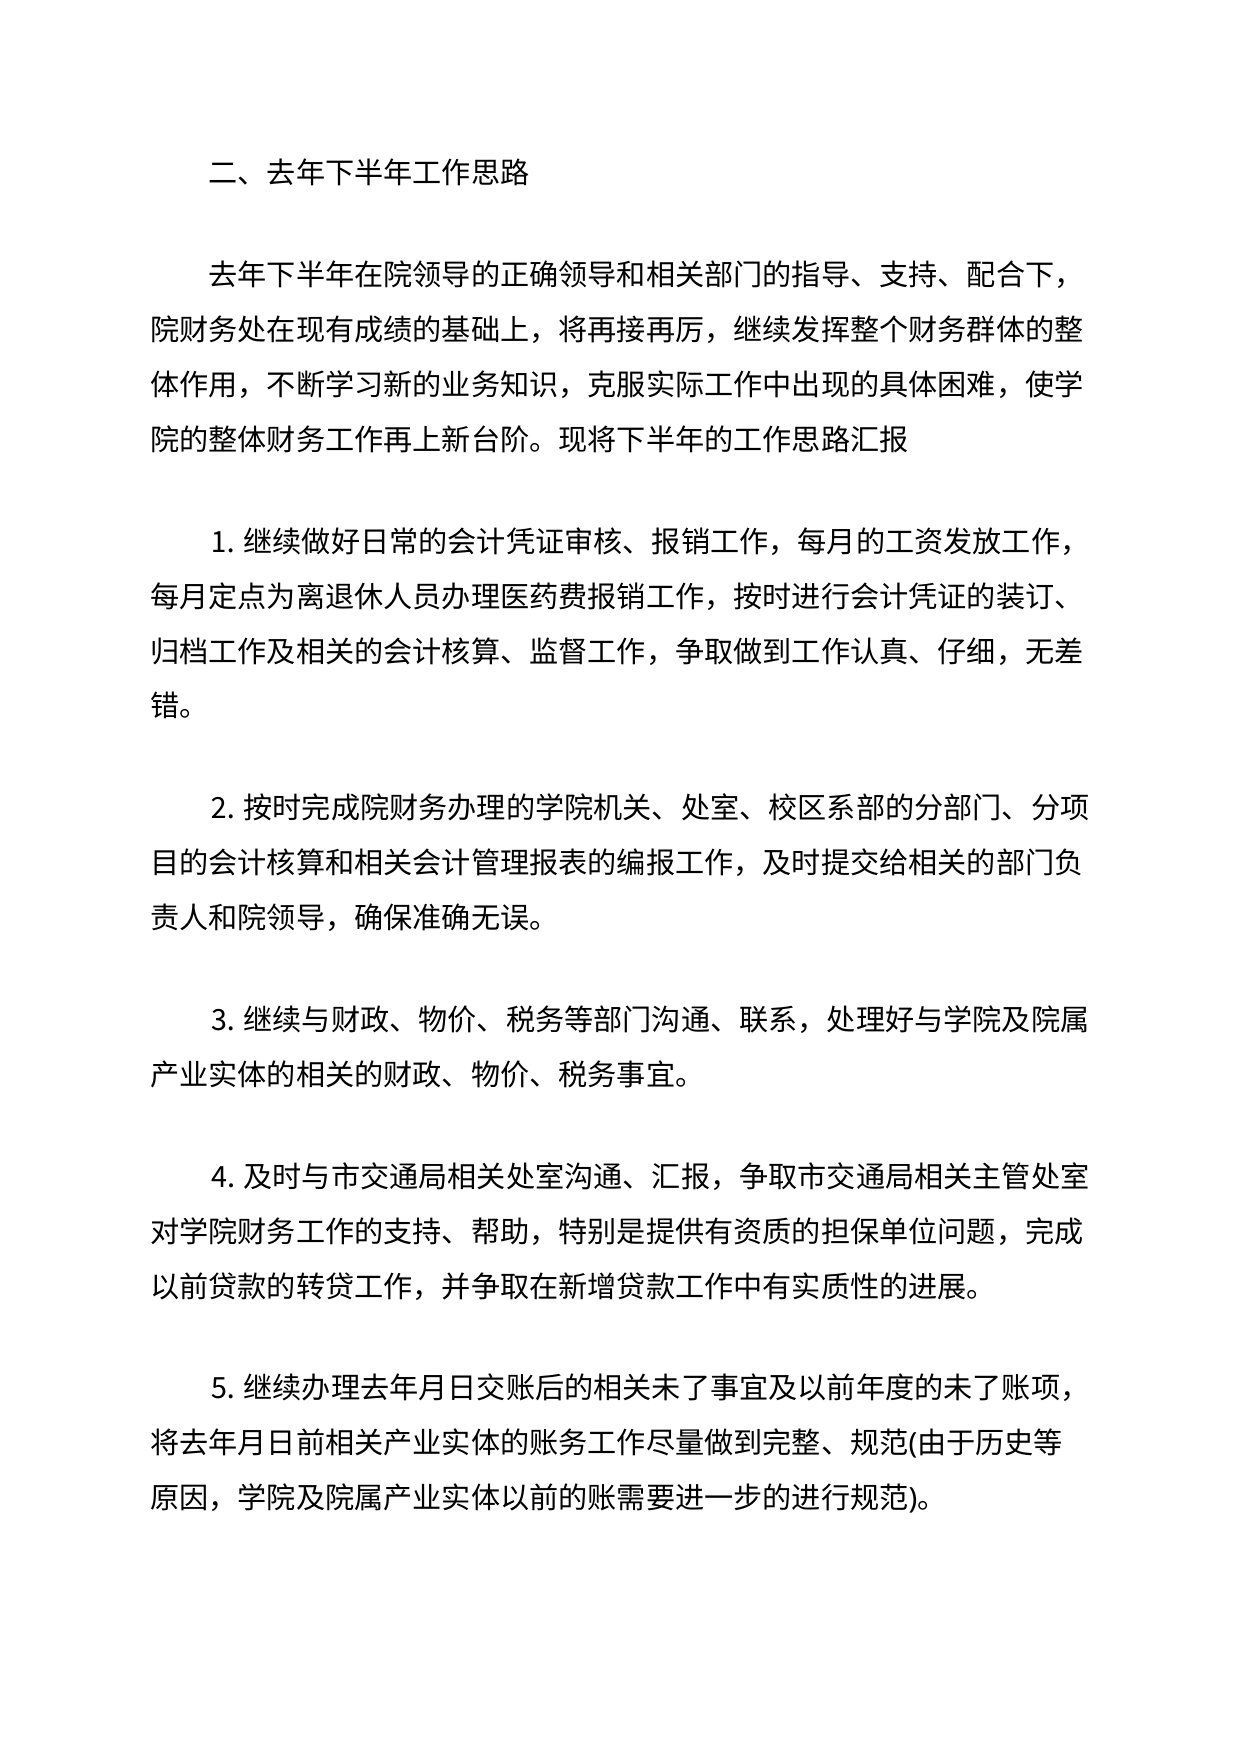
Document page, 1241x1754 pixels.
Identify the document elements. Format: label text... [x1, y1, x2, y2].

text 二、去年下半年工作思路 [150, 150, 1090, 192]
text ⒈继续做好日常的会计凭证审核、报销工作，每月的工资发放工作，每月定点为离退休人员办理医药费报销工作，按时进行会计凭证的装订、归档工作及相关的会计核算、监督工作，争取做到工作认真、仔细，无差错。 [150, 518, 1090, 725]
text 去年下半年在院领导的正确领导和相关部门的指导、支持、配合下，院财务处在现有成绩的基础上，将再接再厉，继续发挥整个财务群体的整体作用，不断学习新的业务知识，克服实际工作中出现的具体困难，使学院的整体财务工作再上新台阶。现将下半年的工作思路汇报 [150, 252, 1090, 459]
text ⒌继续办理去年月日交账后的相关未了事宜及以前年度的未了账项，将去年月日前相关产业实体的账务工作尽量做到完整、规范(由于历史等原因，学院及院属产业实体以前的账需要进一步的进行规范)。 [150, 1365, 1090, 1517]
text ⒊继续与财政、物价、税务等部门沟通、联系，处理好与学院及院属产业实体的相关的财政、物价、税务事宜。 [150, 996, 1090, 1094]
text ⒉按时完成院财务办理的学院机关、处室、校区系部的分部门、分项目的会计核算和相关会计管理报表的编报工作，及时提交给相关的部门负责人和院领导，确保准确无误。 [150, 785, 1090, 937]
text ⒋及时与市交通局相关处室沟通、汇报，争取市交通局相关主管处室对学院财务工作的支持、帮助，特别是提供有资质的担保单位问题，完成以前贷款的转贷工作，并争取在新增贷款工作中有实质性的进展。 [150, 1153, 1090, 1305]
